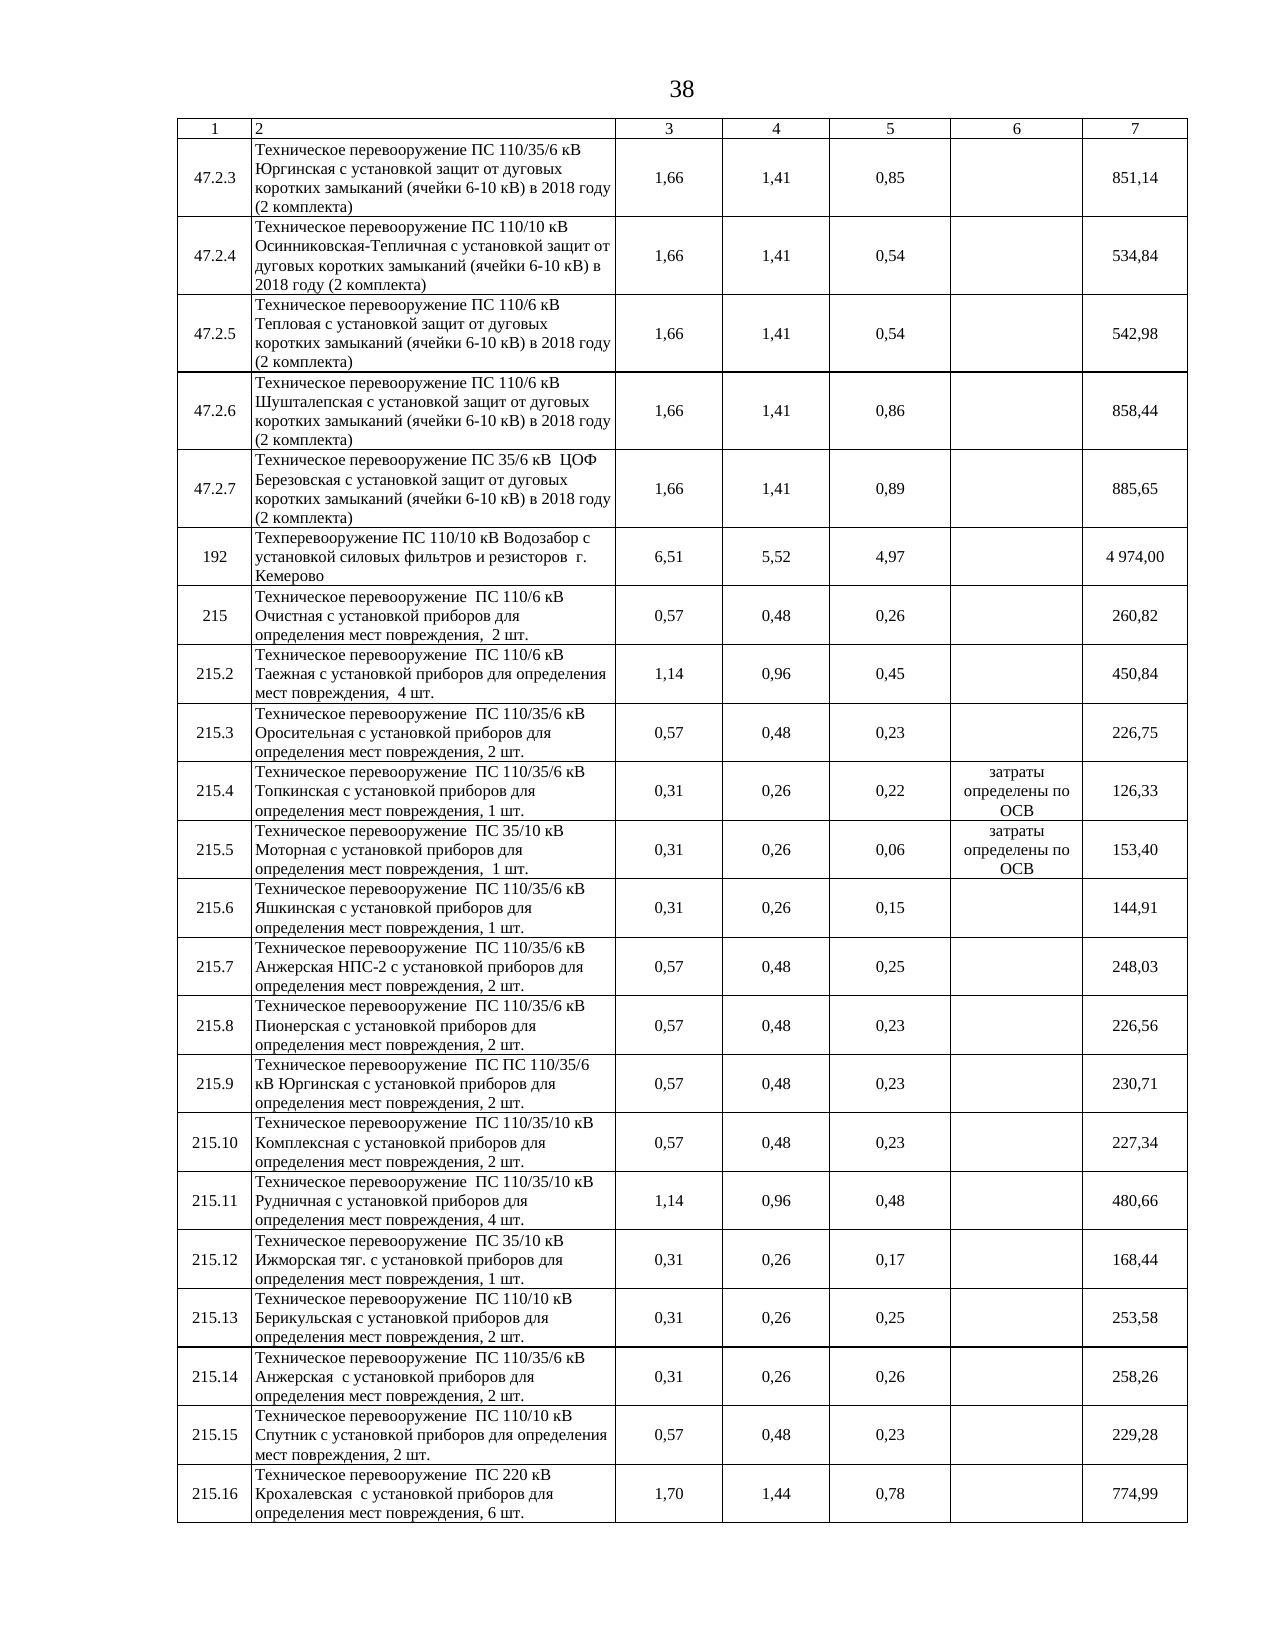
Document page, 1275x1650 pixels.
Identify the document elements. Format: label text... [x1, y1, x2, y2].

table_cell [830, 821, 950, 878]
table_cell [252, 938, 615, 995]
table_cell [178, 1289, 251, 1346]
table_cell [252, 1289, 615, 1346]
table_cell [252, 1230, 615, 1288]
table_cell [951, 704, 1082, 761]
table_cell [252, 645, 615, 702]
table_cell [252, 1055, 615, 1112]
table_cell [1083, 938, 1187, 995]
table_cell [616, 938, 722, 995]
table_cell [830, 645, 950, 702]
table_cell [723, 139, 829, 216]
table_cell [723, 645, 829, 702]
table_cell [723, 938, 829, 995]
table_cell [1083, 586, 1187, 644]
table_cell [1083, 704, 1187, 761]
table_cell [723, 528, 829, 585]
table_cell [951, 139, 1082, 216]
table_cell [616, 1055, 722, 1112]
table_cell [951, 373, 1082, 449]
table_header 2 [252, 119, 615, 138]
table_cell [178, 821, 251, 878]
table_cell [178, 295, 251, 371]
table_header 6 [951, 119, 1082, 138]
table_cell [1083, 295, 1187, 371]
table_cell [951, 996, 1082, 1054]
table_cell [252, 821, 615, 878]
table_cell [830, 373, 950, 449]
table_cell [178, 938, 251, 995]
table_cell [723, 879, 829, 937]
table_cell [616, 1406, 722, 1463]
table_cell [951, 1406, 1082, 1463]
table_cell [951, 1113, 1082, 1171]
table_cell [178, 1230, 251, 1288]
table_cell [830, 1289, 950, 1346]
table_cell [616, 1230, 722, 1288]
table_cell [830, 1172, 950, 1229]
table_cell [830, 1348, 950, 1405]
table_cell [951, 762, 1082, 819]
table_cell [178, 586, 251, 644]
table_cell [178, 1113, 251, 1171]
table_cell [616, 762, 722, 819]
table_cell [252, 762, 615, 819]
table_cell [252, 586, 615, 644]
table_header 3 [616, 119, 722, 138]
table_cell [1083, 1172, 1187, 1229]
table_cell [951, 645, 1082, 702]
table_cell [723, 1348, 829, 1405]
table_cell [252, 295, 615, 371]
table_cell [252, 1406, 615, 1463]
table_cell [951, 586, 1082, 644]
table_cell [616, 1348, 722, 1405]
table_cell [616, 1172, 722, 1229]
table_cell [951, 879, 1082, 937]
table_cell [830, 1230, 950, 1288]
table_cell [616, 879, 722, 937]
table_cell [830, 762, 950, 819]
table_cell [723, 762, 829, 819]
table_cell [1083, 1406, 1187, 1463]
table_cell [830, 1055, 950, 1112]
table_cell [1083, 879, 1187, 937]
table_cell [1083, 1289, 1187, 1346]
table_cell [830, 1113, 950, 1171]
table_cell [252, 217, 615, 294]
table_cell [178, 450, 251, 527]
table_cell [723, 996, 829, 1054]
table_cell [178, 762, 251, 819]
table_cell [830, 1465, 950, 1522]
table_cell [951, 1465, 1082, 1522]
table_header 5 [830, 119, 950, 138]
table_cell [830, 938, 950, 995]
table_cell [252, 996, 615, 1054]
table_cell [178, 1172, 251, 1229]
table_header 7 [1083, 119, 1187, 138]
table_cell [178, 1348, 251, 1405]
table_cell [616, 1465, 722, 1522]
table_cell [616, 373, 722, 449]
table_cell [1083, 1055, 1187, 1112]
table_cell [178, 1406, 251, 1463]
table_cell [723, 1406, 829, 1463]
table_header 1 [178, 119, 251, 138]
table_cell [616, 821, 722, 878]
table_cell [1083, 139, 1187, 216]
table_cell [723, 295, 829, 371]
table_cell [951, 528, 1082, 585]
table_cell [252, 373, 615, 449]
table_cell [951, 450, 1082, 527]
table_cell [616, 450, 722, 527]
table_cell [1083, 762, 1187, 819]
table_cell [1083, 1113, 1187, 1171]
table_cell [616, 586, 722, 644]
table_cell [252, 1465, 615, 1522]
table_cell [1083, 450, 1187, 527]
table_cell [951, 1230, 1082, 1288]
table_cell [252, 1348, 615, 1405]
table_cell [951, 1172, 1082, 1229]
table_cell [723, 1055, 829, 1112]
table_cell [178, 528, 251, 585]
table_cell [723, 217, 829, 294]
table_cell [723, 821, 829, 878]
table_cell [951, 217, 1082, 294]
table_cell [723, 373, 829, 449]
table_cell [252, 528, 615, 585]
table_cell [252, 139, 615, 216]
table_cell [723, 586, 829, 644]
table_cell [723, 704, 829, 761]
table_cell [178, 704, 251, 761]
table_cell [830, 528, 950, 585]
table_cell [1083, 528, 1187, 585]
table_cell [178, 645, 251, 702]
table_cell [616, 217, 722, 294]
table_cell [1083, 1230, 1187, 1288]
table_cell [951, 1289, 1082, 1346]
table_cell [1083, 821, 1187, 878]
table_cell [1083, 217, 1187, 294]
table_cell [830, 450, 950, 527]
table_header 4 [723, 119, 829, 138]
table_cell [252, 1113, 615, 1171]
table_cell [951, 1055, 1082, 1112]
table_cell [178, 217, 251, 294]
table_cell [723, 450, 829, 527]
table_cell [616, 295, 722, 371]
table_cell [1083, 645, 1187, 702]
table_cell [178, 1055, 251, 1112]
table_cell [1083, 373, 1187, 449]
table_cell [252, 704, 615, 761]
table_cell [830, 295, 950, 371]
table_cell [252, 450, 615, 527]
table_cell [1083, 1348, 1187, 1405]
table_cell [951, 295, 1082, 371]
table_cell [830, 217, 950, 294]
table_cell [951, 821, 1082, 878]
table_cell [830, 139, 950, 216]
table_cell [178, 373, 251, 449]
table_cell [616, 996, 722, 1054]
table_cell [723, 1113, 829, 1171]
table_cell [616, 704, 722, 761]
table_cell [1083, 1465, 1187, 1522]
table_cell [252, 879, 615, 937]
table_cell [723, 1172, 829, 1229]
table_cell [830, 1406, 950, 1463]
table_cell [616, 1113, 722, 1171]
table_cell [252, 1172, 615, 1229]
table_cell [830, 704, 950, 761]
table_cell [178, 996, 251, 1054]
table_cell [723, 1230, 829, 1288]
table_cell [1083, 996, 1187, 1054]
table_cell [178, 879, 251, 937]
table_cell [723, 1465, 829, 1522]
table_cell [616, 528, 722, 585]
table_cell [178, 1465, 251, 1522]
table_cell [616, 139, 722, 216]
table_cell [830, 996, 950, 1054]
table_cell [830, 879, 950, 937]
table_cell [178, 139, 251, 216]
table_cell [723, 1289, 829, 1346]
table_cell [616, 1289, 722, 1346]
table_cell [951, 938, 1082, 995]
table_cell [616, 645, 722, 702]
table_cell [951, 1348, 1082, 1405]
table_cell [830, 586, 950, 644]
